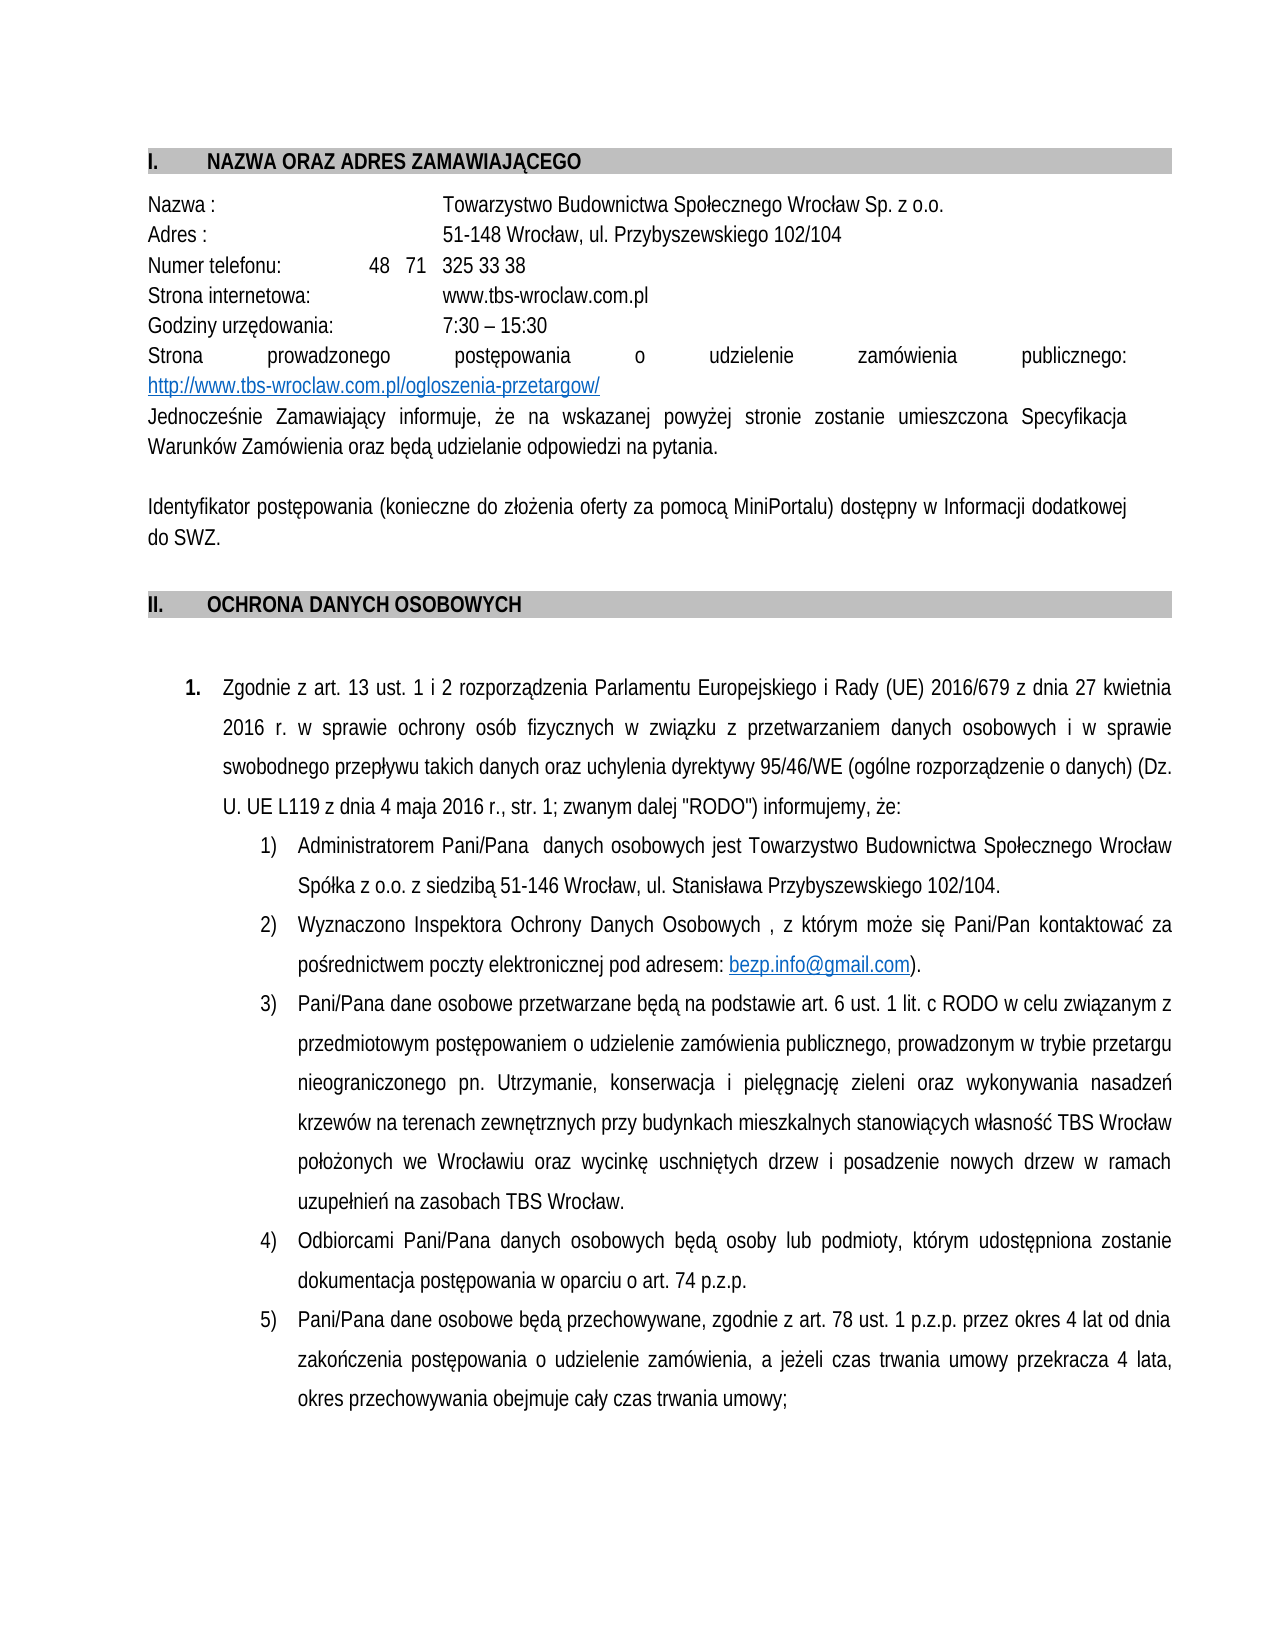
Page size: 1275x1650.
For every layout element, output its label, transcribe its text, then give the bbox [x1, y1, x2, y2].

text Nazwa : Towarzystwo Budownictwa Społecznego Wrocław Sp. z o.o. [148, 191, 1127, 218]
text I. NAZWA ORAZ ADRES ZAMAWIAJĄCEGO [148, 148, 1172, 174]
list Zgodnie z art. 13 ust. 1 i 2 rozporządzenia Parlamentu Europejskiego i Rady (UE) 2016/679 z dnia 27 kwietnia 2016 r. w sprawie ochrony osób fizycznych w związku z przetwarzaniem danych osobowych i w sprawie swobodnego przepływu takich danych oraz uchylenia dyrektywy 95/46/WE (ogólne rozporządzenie o danych) (Dz. U. UE L119 z dnia 4 maja 2016 r., str. 1; zwanym dalej "RODO") informujemy, że: [185, 674, 1172, 819]
text Numer telefonu: 48 71 325 33 38 [148, 252, 1127, 278]
list Pani/Pana dane osobowe przetwarzane będą na podstawie art. 6 ust. 1 lit. c RODO w celu związanym z przedmiotowym postępowaniem o udzielenie zamówienia publicznego, prowadzonym w trybie przetargu nieograniczonego pn. Utrzymanie, konserwacja i pielęgnację zieleni oraz wykonywania nasadzeń krzewów na terenach zewnętrznych przy budynkach mieszkalnych stanowiących własność TBS Wrocław położonych we Wrocławiu oraz wycinkę uschniętych drzew i posadzenie nowych drzew w ramach uzupełnień na zasobach TBS Wrocław. [260, 990, 1172, 1214]
text Identyfikator postępowania (konieczne do złożenia oferty za pomocą MiniPortalu) dostępny w Informacji dodatkowej do SWZ. [148, 493, 1127, 550]
text Jednocześnie Zamawiający informuje, że na wskazanej powyżej stronie zostanie umieszczona Specyfikacja Warunków Zamówienia oraz będą udzielanie odpowiedzi na pytania. [148, 403, 1127, 459]
text Godziny urzędowania: 7:30 – 15:30 [148, 312, 1127, 338]
text Strona prowadzonego postępowania o udzielenie zamówienia publicznego: http://www.tbs-wroclaw.com.pl/ogloszenia-przetargow/ [148, 342, 1127, 399]
list Administratorem Pani/Pana danych osobowych jest Towarzystwo Budownictwa Społecznego Wrocław Spółka z o.o. z siedzibą 51-146 Wrocław, ul. Stanisława Przybyszewskiego 102/104. [260, 832, 1172, 898]
text Strona internetowa: www.tbs-wroclaw.com.pl [148, 282, 1127, 308]
text Adres : 51-148 Wrocław, ul. Przybyszewskiego 102/104 [148, 221, 1127, 248]
text II. OCHRONA DANYCH OSOBOWYCH [148, 591, 1172, 618]
list Pani/Pana dane osobowe będą przechowywane, zgodnie z art. 78 ust. 1 p.z.p. przez okres 4 lat od dnia zakończenia postępowania o udzielenie zamówienia, a jeżeli czas trwania umowy przekracza 4 lata, okres przechowywania obejmuje cały czas trwania umowy; [260, 1306, 1172, 1411]
list Wyznaczono Inspektora Ochrony Danych Osobowych , z którym może się Pani/Pan kontaktować za pośrednictwem poczty elektronicznej pod adresem: bezp.info@gmail.com). [260, 911, 1172, 977]
list Odbiorcami Pani/Pana danych osobowych będą osoby lub podmioty, którym udostępniona zostanie dokumentacja postępowania w oparciu o art. 74 p.z.p. [260, 1227, 1172, 1293]
